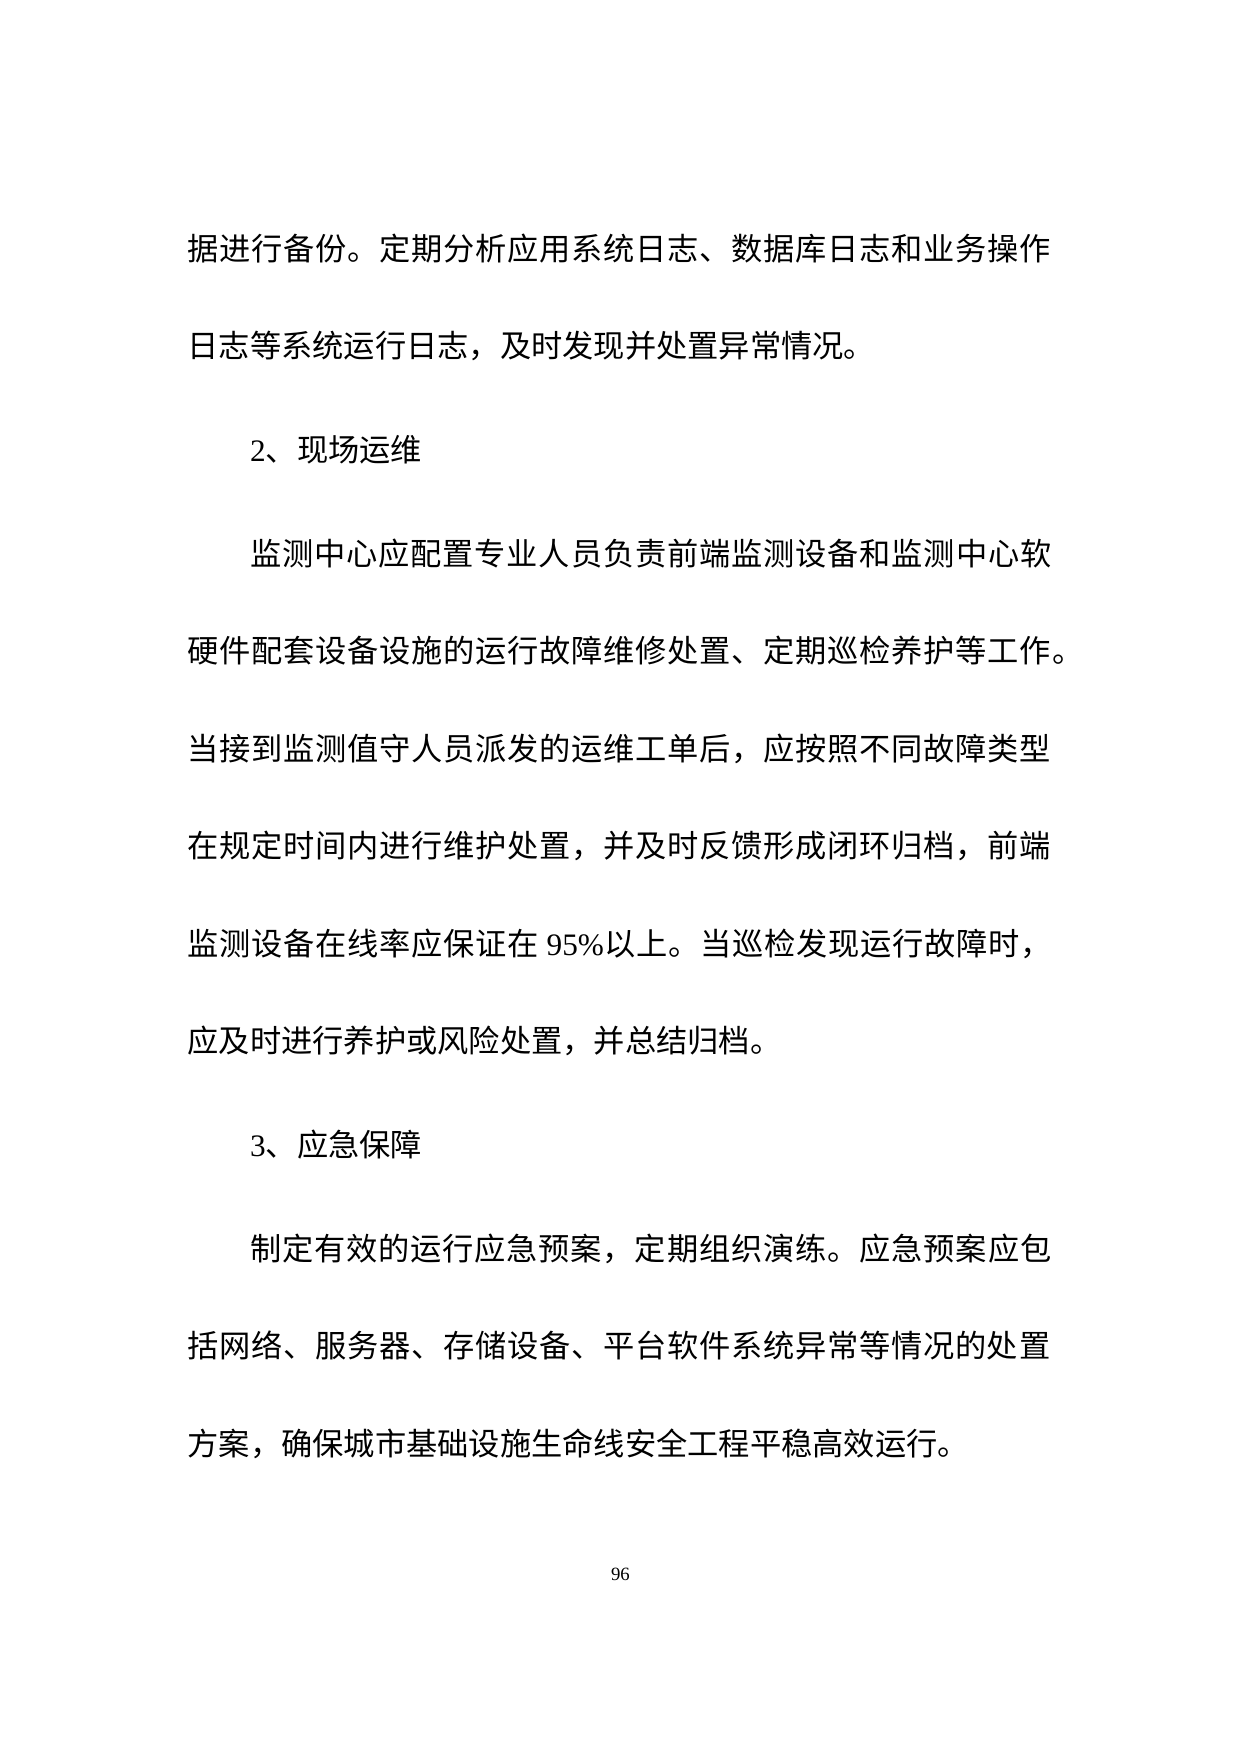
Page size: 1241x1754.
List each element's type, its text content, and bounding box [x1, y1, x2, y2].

text 2、现场运维 [187, 415, 1053, 480]
text 监测中心应配置专业人员负责前端监测设备和监测中心软硬件配套设备设施的运行故障维修处置、定期巡检养护等工作。当接到监测值守人员派发的运维工单后，应按照不同故障类型在规定时间内进行维护处置，并及时反馈形成闭环归档，前端监测设备在线率应保证在95%以上。当巡检发现运行故障时，应及时进行养护或风险处置，并总结归档。 [187, 519, 1053, 1071]
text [187, 214, 1053, 376]
text 3、应急保障 [187, 1110, 1053, 1175]
text 制定有效的运行应急预案，定期组织演练。应急预案应包括网络、服务器、存储设备、平台软件系统异常等情况的处置方案，确保城市基础设施生命线安全工程平稳高效运行。 [187, 1214, 1053, 1474]
